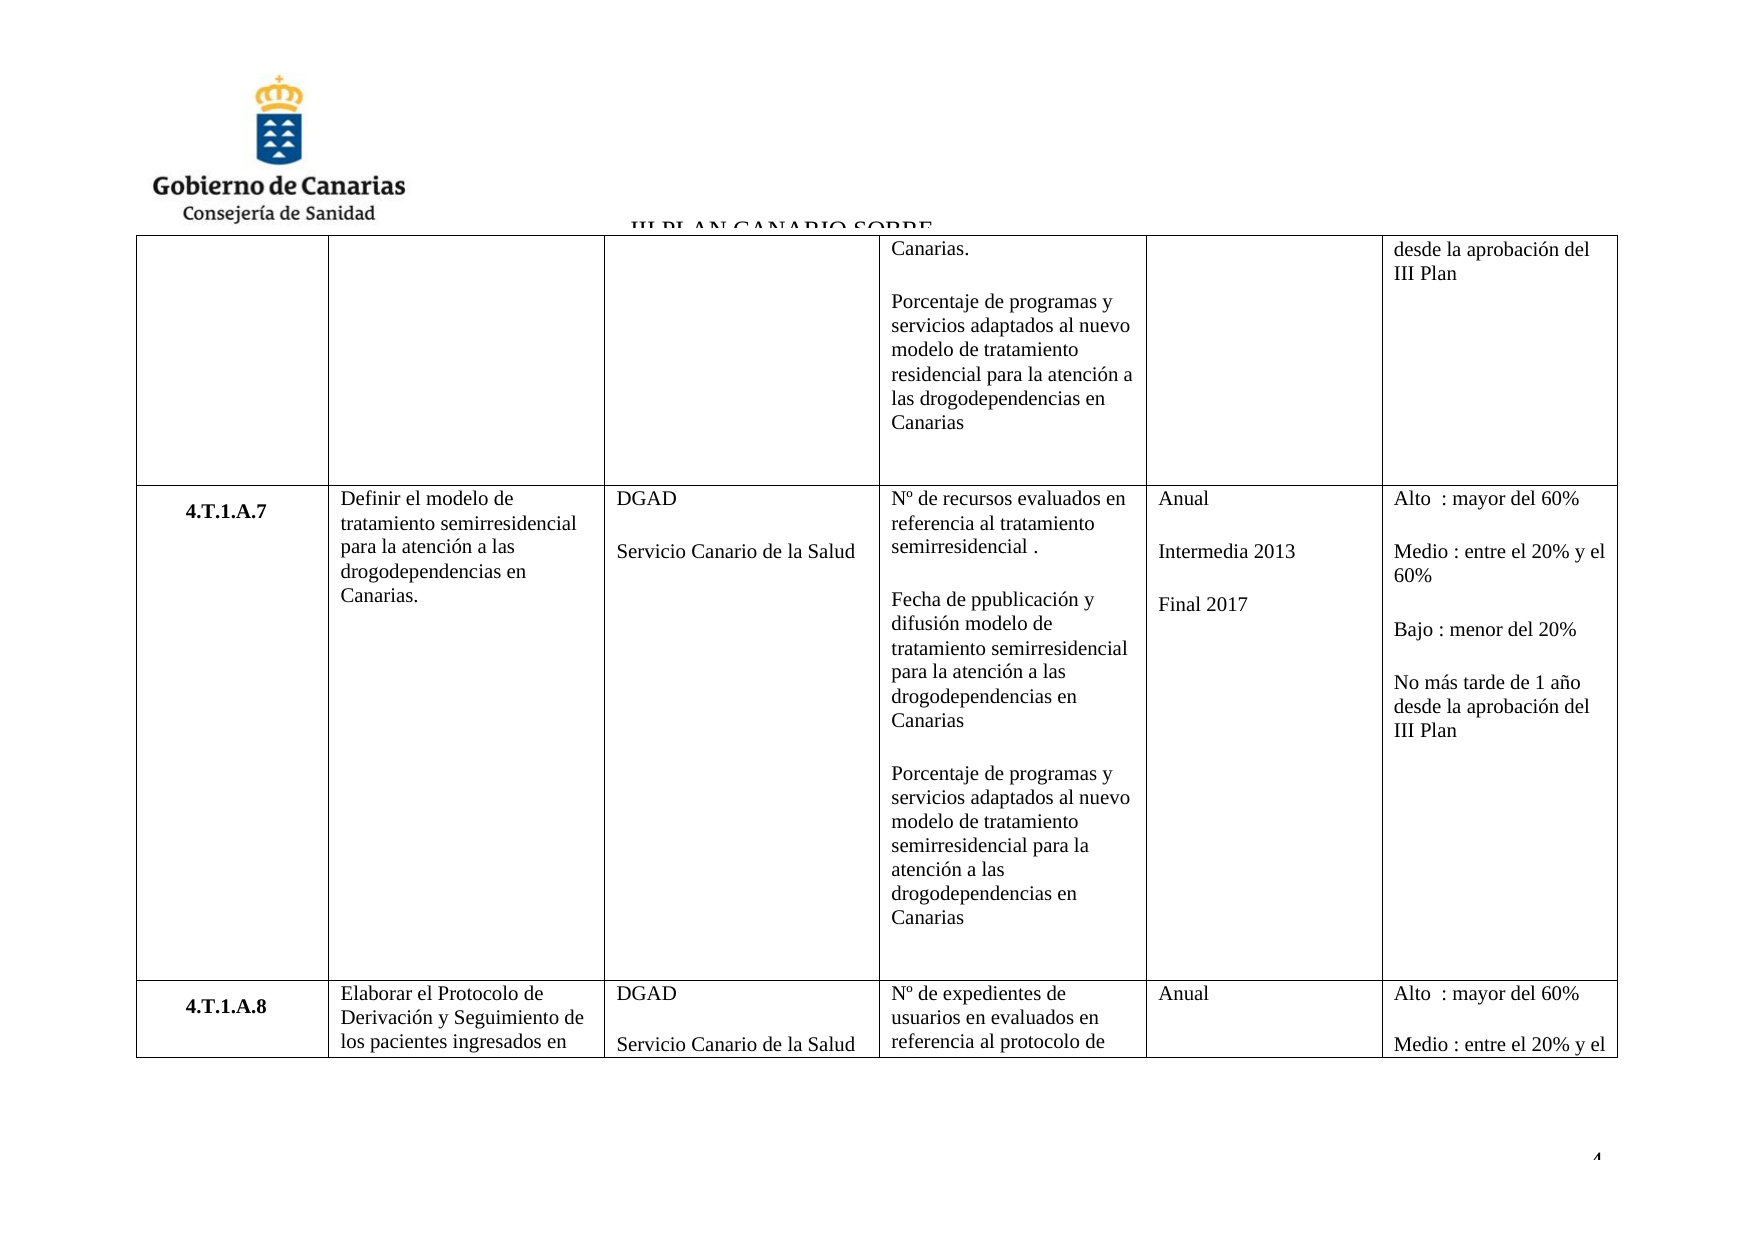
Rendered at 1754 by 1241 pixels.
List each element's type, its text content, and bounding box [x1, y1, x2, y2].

table_header [329, 236, 604, 485]
table_header desde la aprobación del III Plan [1383, 236, 1617, 485]
table_cell Alto : mayor del 60% Medio : entre el 20% y el [1383, 981, 1617, 1057]
table_header [1147, 236, 1382, 485]
table_cell Nº de expedientes de usuarios en evaluados en referencia al protocolo de [880, 981, 1146, 1057]
table_cell DGAD Servicio Canario de la Salud [605, 486, 879, 980]
table_cell Definir el modelo de tratamiento semirresidencial para la atención a las drogodependencias en Canarias. [329, 486, 604, 980]
table_cell Elaborar el Protocolo de Derivación y Seguimiento de los pacientes ingresados en [329, 981, 604, 1057]
table_header [137, 236, 328, 485]
table_cell DGAD Servicio Canario de la Salud [605, 981, 879, 1057]
picture [147, 73, 411, 226]
table_cell Anual [1147, 981, 1382, 1057]
table_cell Alto : mayor del 60% Medio : entre el 20% y el 60% Bajo : menor del 20% No más tarde de 1 año desde la aprobación del III Plan [1383, 486, 1617, 980]
table_cell 4.T.1.A.7 [137, 486, 328, 980]
table_header Canarias. Porcentaje de programas y servicios adaptados al nuevo modelo de tratamiento residencial para la atención a las drogodependencias en Canarias [880, 236, 1146, 485]
table_cell 4.T.1.A.8 [137, 981, 328, 1057]
table_cell Anual Intermedia 2013 Final 2017 [1147, 486, 1382, 980]
table_header [605, 236, 879, 485]
table_cell Nº de recursos evaluados en referencia al tratamiento semirresidencial . Fecha de ppublicación y difusión modelo de tratamiento semirresidencial para la atención a las drogodependencias en Canarias Porcentaje de programas y servicios adaptados al nuevo modelo de tratamiento semirresidencial para la atención a las drogodependencias en Canarias [880, 486, 1146, 980]
